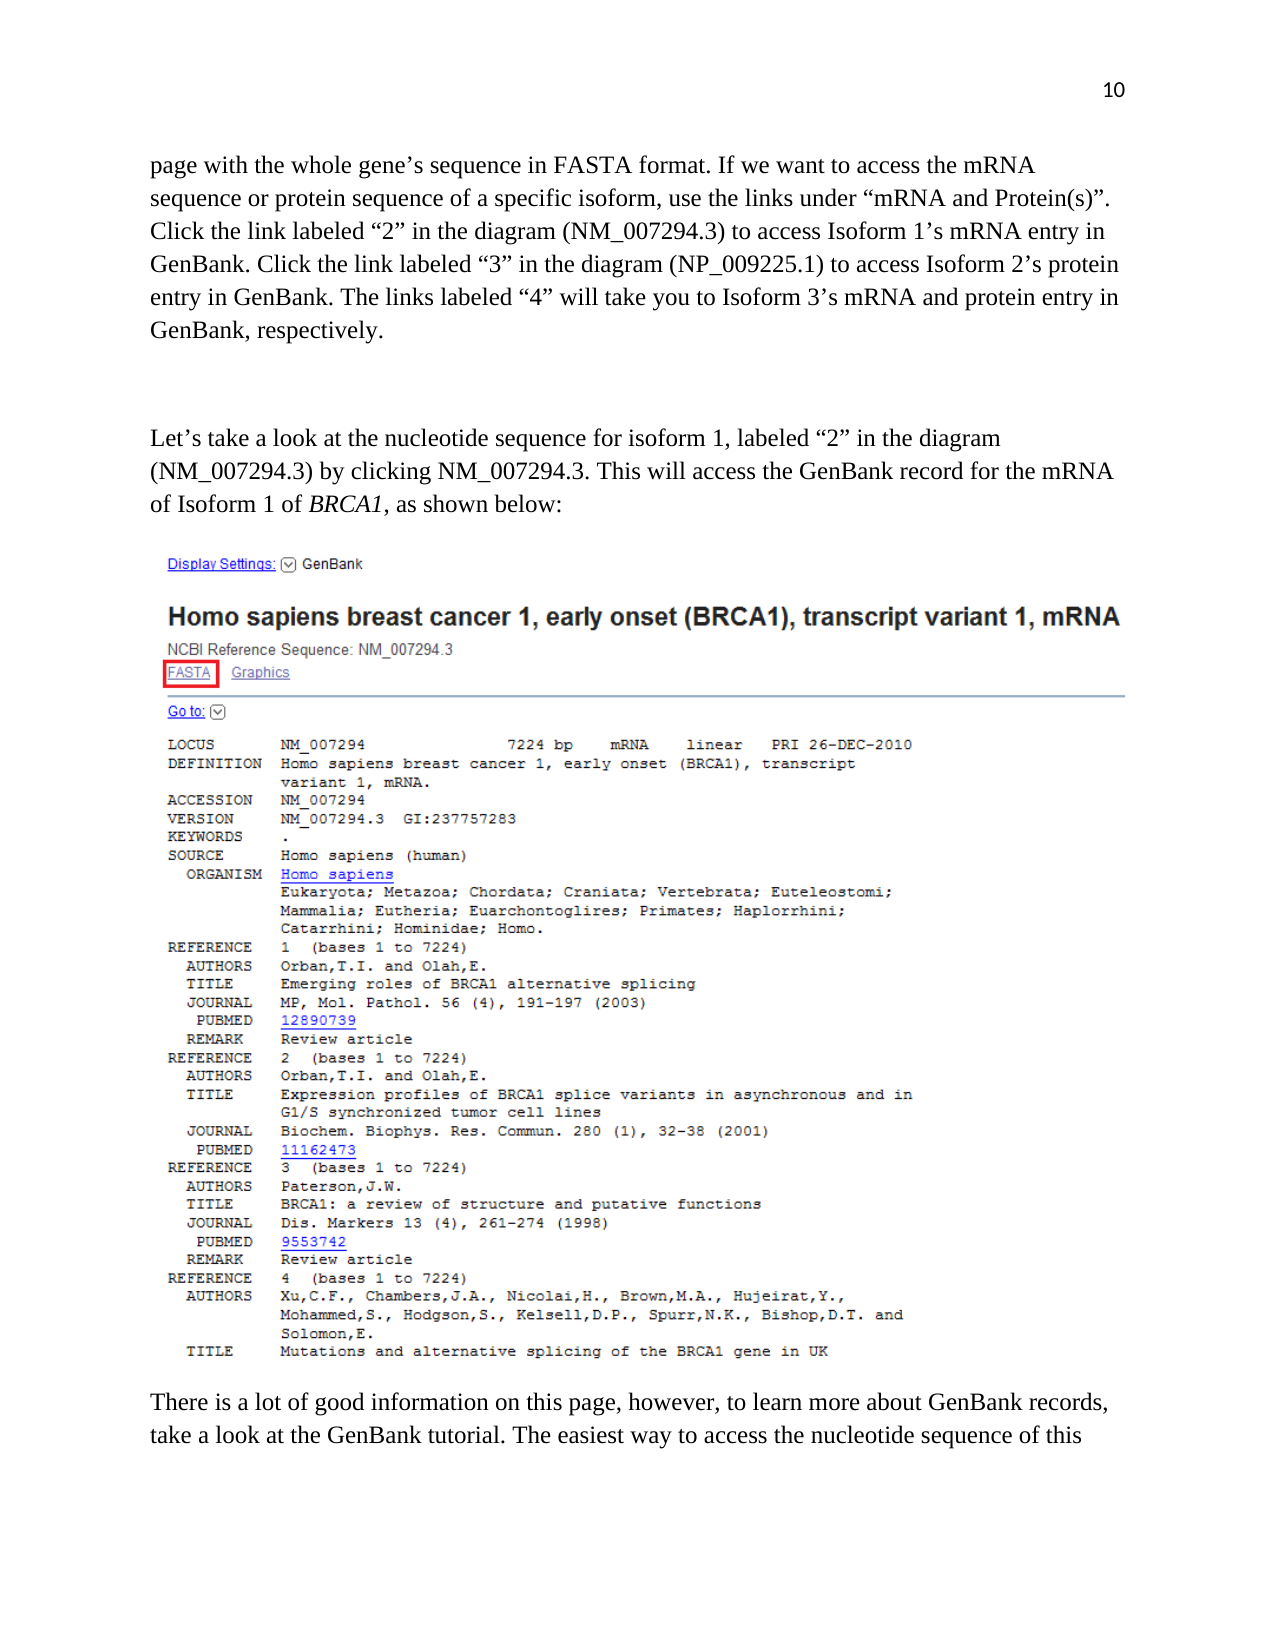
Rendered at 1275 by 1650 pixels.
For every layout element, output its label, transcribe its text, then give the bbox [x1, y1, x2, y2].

text Let’s take a look at the nucleotide sequence for isoform 1, labeled “2” in the diagram (NM_007294.3) by clicking NM_007294.3. This will access the GenBank record for the mRNA of Isoform 1 of BRCA1, as shown below: [150, 423, 1125, 518]
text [150, 150, 1125, 344]
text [150, 1387, 1125, 1449]
picture [150, 542, 1125, 1363]
